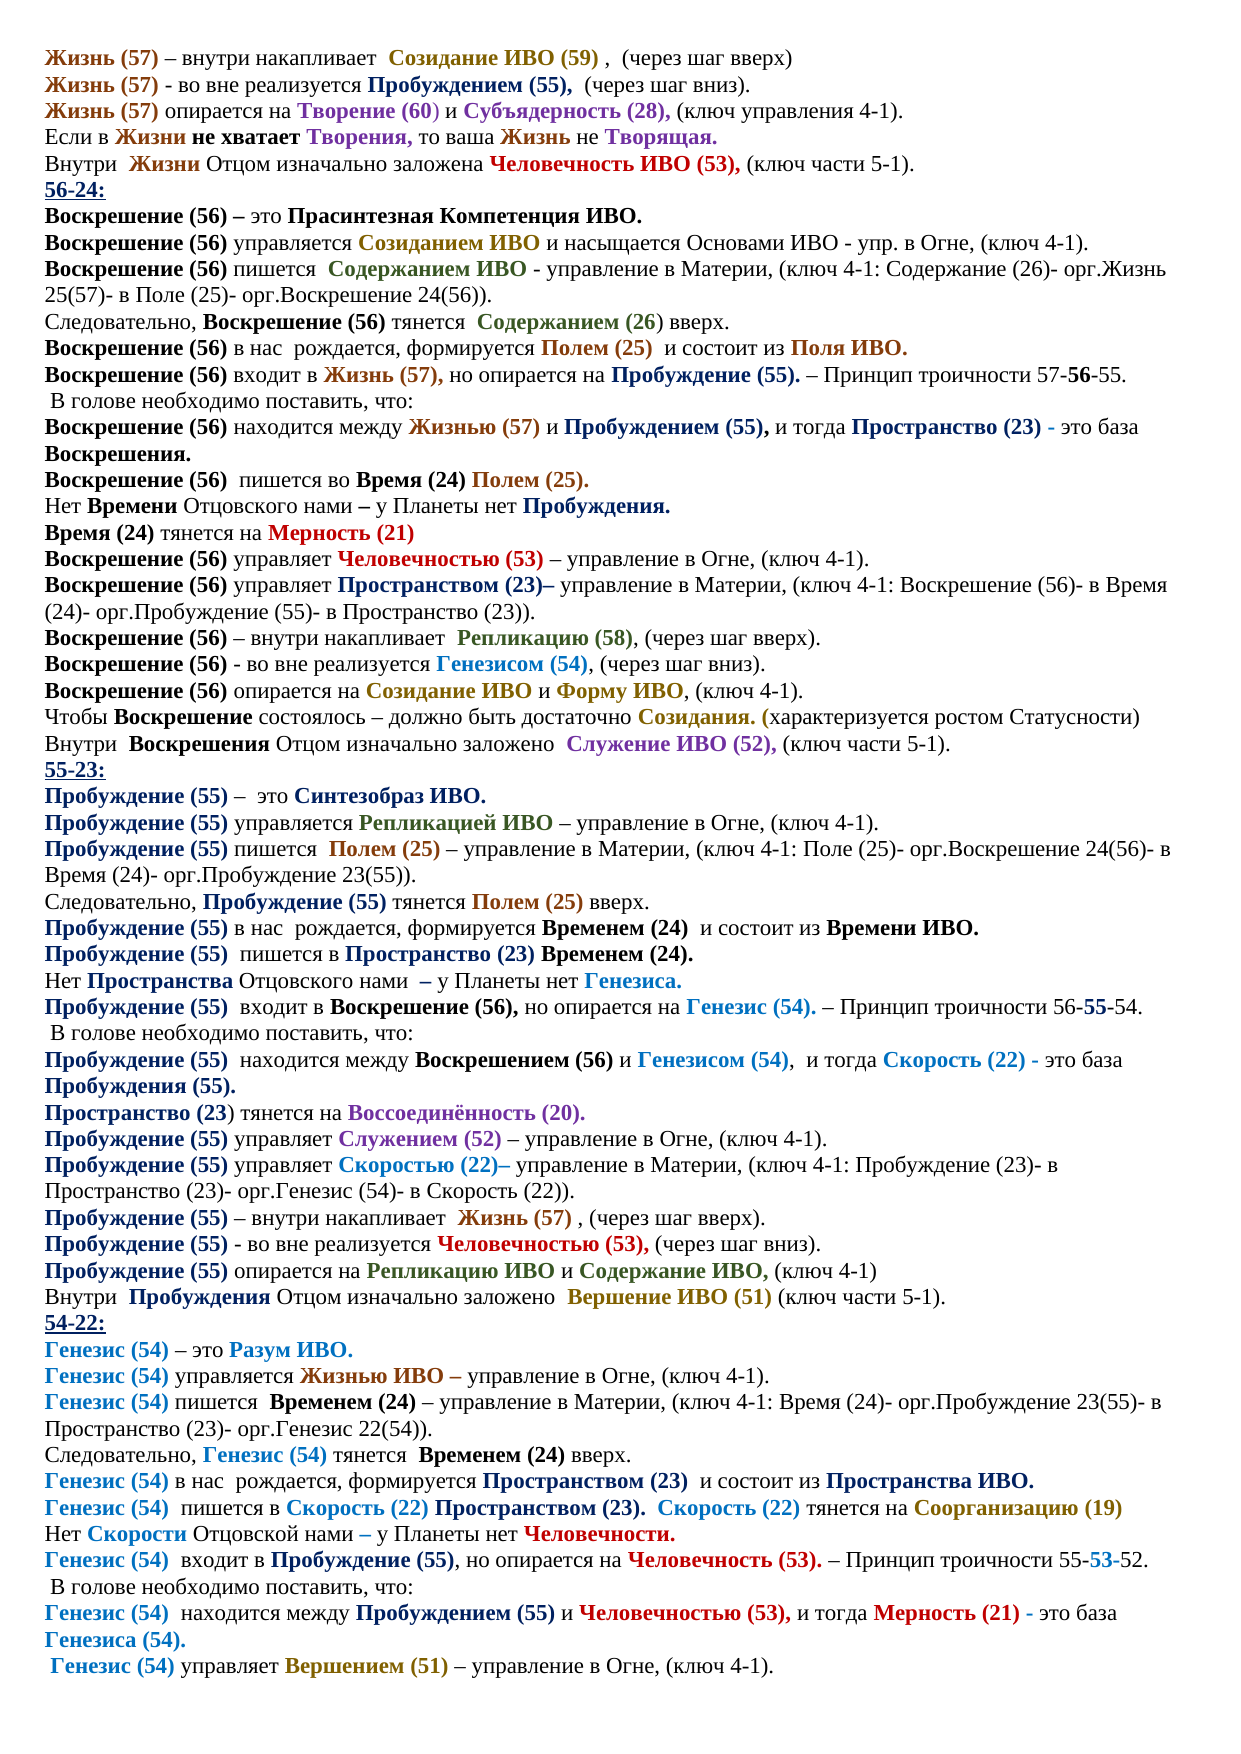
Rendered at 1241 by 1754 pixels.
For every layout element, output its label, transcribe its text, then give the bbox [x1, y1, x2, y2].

text Пространство (23) тянется на Воссоединённость (20). [44, 1098, 1196, 1125]
text Воскрешение (56) в нас рождается, формируется Полем (25) и состоит из Поля ИВО. [44, 334, 1196, 361]
text Следовательно, Пробуждение (55) тянется Полем (25) вверх. [44, 888, 1196, 914]
text Следовательно, Воскрешение (56) тянется Содержанием (26) вверх. [44, 308, 1196, 334]
text В голове необходимо поставить, что: [44, 387, 1196, 413]
text 55-23: [44, 756, 1196, 782]
text Чтобы Воскрешение состоялось – должно быть достаточно Созидания. (характеризуется ростом Статусности) [44, 703, 1196, 729]
text Воскрешение (56) - во вне реализуется Генезисом (54), (через шаг вниз). [44, 651, 1196, 677]
text 54-22: [44, 1309, 1196, 1336]
text Если в Жизни не хватает Творения, то ваша Жизнь не Творящая. [44, 123, 1196, 150]
text Время (24) тянется на Мерность (21) [44, 519, 1196, 545]
text Пробуждение (55) пишется в Пространство (23) Временем (24). [44, 940, 1196, 967]
text Воскрешение (56) управляет Пространством (23)– управление в Материи, (ключ 4-1: Воскрешение (56)- в Время (24)- орг.Пробуждение (55)- в Пространство (23)). [44, 571, 1196, 624]
text Пробуждение (55) входит в Воскрешение (56), но опирается на Генезис (54). – Принцип троичности 56-55-54. [44, 993, 1196, 1019]
text 56-24: [44, 176, 1196, 202]
text Жизнь (57) - во вне реализуется Пробуждением (55), (через шаг вниз). [44, 71, 1196, 97]
text Пробуждение (55) – это Синтезобраз ИВО. [44, 782, 1196, 809]
text Нет Времени Отцовского нами – у Планеты нет Пробуждения. [44, 492, 1196, 519]
text Генезис (54) находится между Пробуждением (55) и Человечностью (53), и тогда Мерность (21) - это база Генезиса (54). [44, 1599, 1196, 1652]
text Жизнь (57) опирается на Творение (60) и Субъядерность (28), (ключ управления 4-1). [44, 97, 1196, 123]
text Воскрешение (56) управляется Созиданием ИВО и насыщается Основами ИВО - упр. в Огне, (ключ 4-1). [44, 229, 1196, 255]
text Генезис (54) входит в Пробуждение (55), но опирается на Человечность (53). – Принцип троичности 55-53-52. [44, 1547, 1196, 1573]
text Пробуждение (55) пишется Полем (25) – управление в Материи, (ключ 4-1: Поле (25)- орг.Воскрешение 24(56)- в Время (24)- орг.Пробуждение 23(55)). [44, 835, 1196, 888]
text Пробуждение (55) в нас рождается, формируется Временем (24) и состоит из Времени ИВО. [44, 914, 1196, 940]
text Внутри Пробуждения Отцом изначально заложено Вершение ИВО (51) (ключ части 5-1). [44, 1283, 1196, 1309]
text Жизнь (57) – внутри накапливает Созидание ИВО (59) , (через шаг вверх) [44, 44, 1196, 71]
text Пробуждение (55) - во вне реализуется Человечностью (53), (через шаг вниз). [44, 1230, 1196, 1257]
text Воскрешение (56) – внутри накапливает Репликацию (58), (через шаг вверх). [44, 624, 1196, 651]
text Генезис (54) пишется Временем (24) – управление в Материи, (ключ 4-1: Время (24)- орг.Пробуждение 23(55)- в Пространство (23)- орг.Генезис 22(54)). [44, 1388, 1196, 1441]
text Нет Скорости Отцовской нами – у Планеты нет Человечности. [44, 1520, 1196, 1547]
text Генезис (54) управляется Жизнью ИВО – управление в Огне, (ключ 4-1). [44, 1362, 1196, 1388]
text Пробуждение (55) управляет Служением (52) – управление в Огне, (ключ 4-1). [44, 1125, 1196, 1151]
text Внутри Жизни Отцом изначально заложена Человечность ИВО (53), (ключ части 5-1). [44, 150, 1196, 176]
text Воскрешение (56) опирается на Созидание ИВО и Форму ИВО, (ключ 4-1). [44, 677, 1196, 703]
text Воскрешение (56) управляет Человечностью (53) – управление в Огне, (ключ 4-1). [44, 545, 1196, 571]
text Генезис (54) – это Разум ИВО. [44, 1336, 1196, 1362]
text В голове необходимо поставить, что: [44, 1019, 1196, 1046]
text Пробуждение (55) опирается на Репликацию ИВО и Содержание ИВО, (ключ 4-1) [44, 1257, 1196, 1283]
text Воскрешение (56) – это Прасинтезная Компетенция ИВО. [44, 202, 1196, 229]
text Нет Пространства Отцовского нами – у Планеты нет Генезиса. [44, 967, 1196, 993]
text Пробуждение (55) управляет Скоростью (22)– управление в Материи, (ключ 4-1: Пробуждение (23)- в Пространство (23)- орг.Генезис (54)- в Скорость (22)). [44, 1151, 1196, 1204]
text В голове необходимо поставить, что: [44, 1573, 1196, 1599]
text Генезис (54) управляет Вершением (51) – управление в Огне, (ключ 4-1). [44, 1652, 1196, 1678]
text Воскрешение (56) входит в Жизнь (57), но опирается на Пробуждение (55). – Принцип троичности 57-56-55. [44, 361, 1196, 387]
text Пробуждение (55) – внутри накапливает Жизнь (57) , (через шаг вверх). [44, 1204, 1196, 1230]
text Пробуждение (55) находится между Воскрешением (56) и Генезисом (54), и тогда Скорость (22) - это база Пробуждения (55). [44, 1046, 1196, 1098]
text Пробуждение (55) управляется Репликацией ИВО – управление в Огне, (ключ 4-1). [44, 809, 1196, 835]
text Воскрешение (56) находится между Жизнью (57) и Пробуждением (55), и тогда Пространство (23) - это база Воскрешения. [44, 413, 1196, 466]
text Внутри Воскрешения Отцом изначально заложено Служение ИВО (52), (ключ части 5-1). [44, 729, 1196, 756]
text Генезис (54) в нас рождается, формируется Пространством (23) и состоит из Пространства ИВО. [44, 1467, 1196, 1494]
text Следовательно, Генезис (54) тянется Временем (24) вверх. [44, 1441, 1196, 1467]
text Воскрешение (56) пишется во Время (24) Полем (25). [44, 466, 1196, 492]
text Воскрешение (56) пишется Содержанием ИВО - управление в Материи, (ключ 4-1: Содержание (26)- орг.Жизнь 25(57)- в Поле (25)- орг.Воскрешение 24(56)). [44, 255, 1196, 308]
text Генезис (54) пишется в Скорость (22) Пространством (23). Скорость (22) тянется на Соорганизацию (19) [44, 1494, 1196, 1520]
